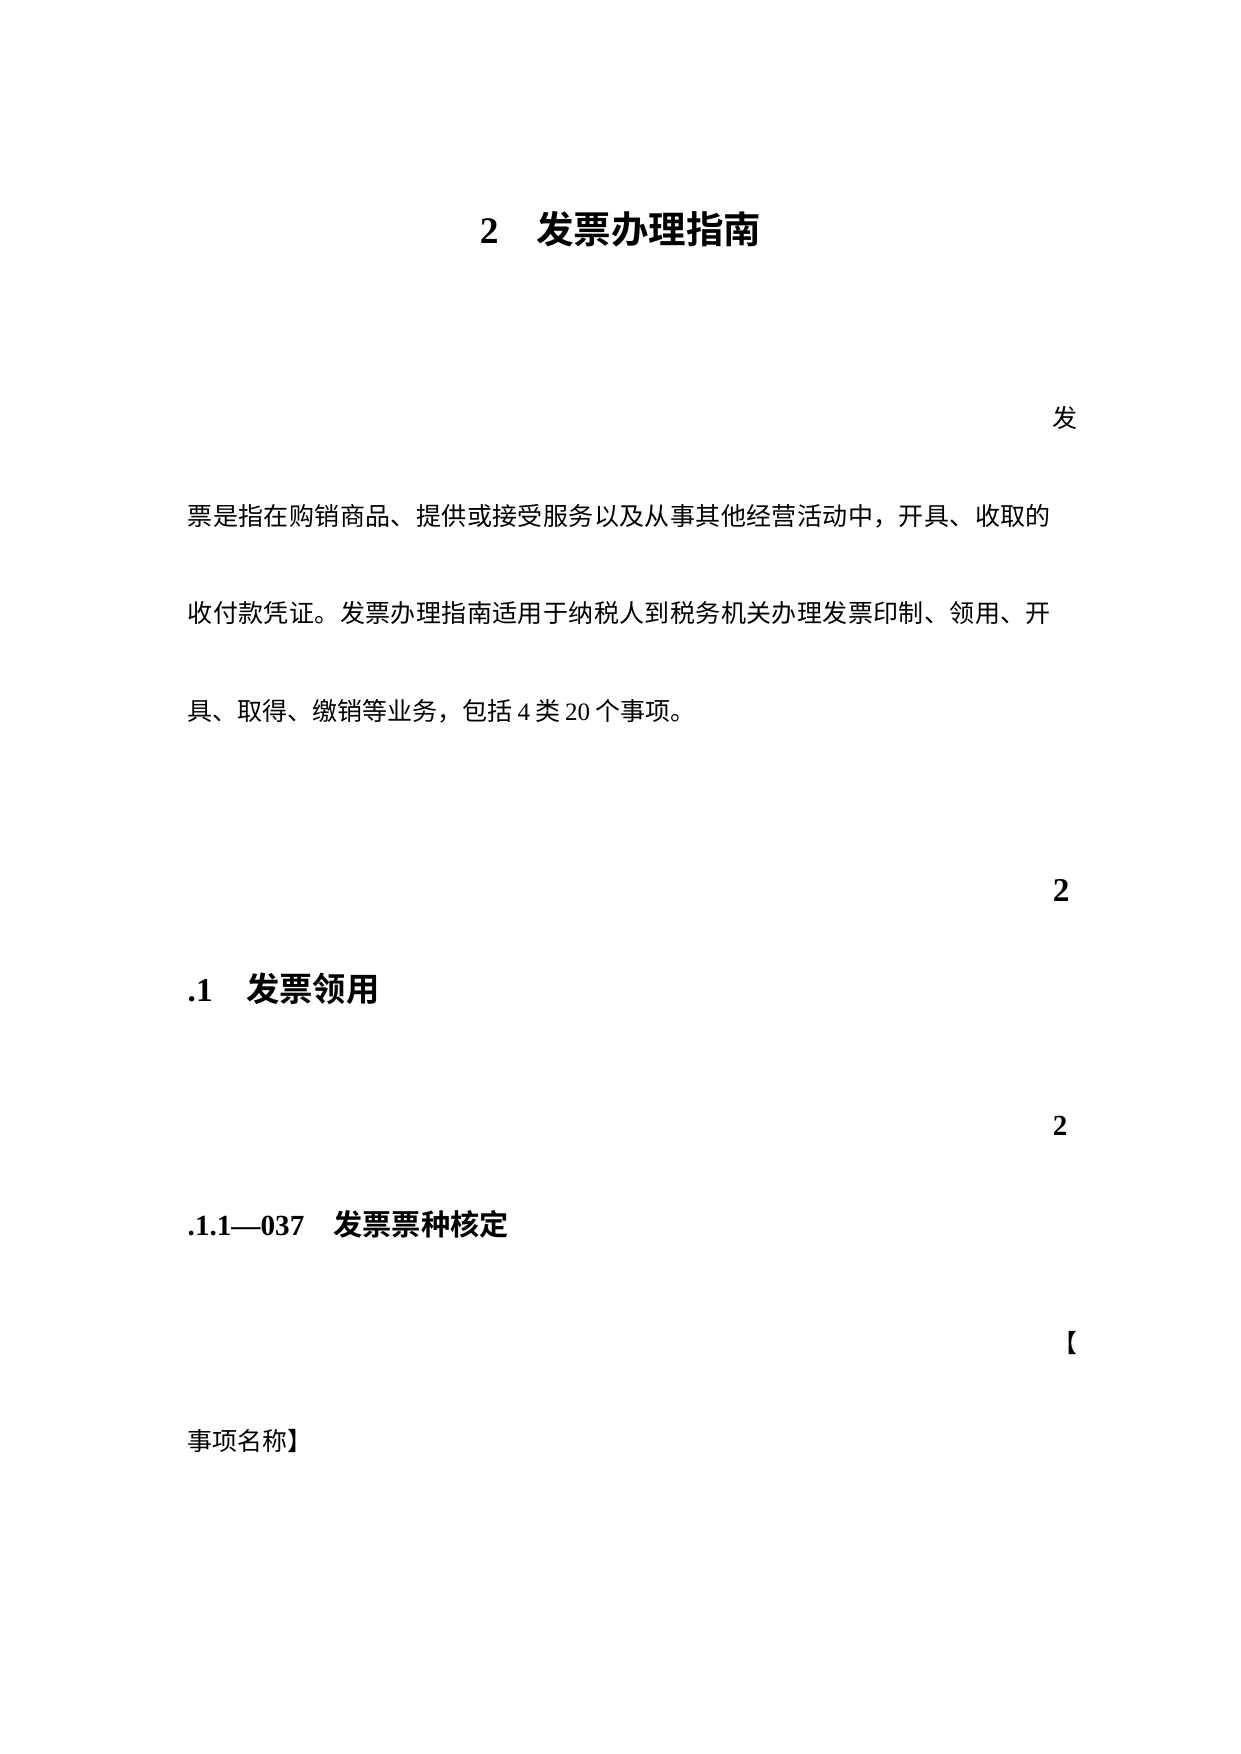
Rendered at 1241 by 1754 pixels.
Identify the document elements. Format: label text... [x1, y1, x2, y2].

text 2.1.1—037 发票票种核定 [187, 1093, 1053, 1255]
text 2.1 发票领用 [187, 857, 1053, 1020]
text 2 发票办理指南 [187, 194, 1053, 259]
text 【事项名称】 [187, 1309, 1053, 1472]
text 发票是指在购销商品、提供或接受服务以及从事其他经营活动中，开具、收取的收付款凭证。发票办理指南适用于纳税人到税务机关办理发票印制、领用、开具、取得、缴销等业务，包括4类20个事项。 [187, 384, 1053, 742]
